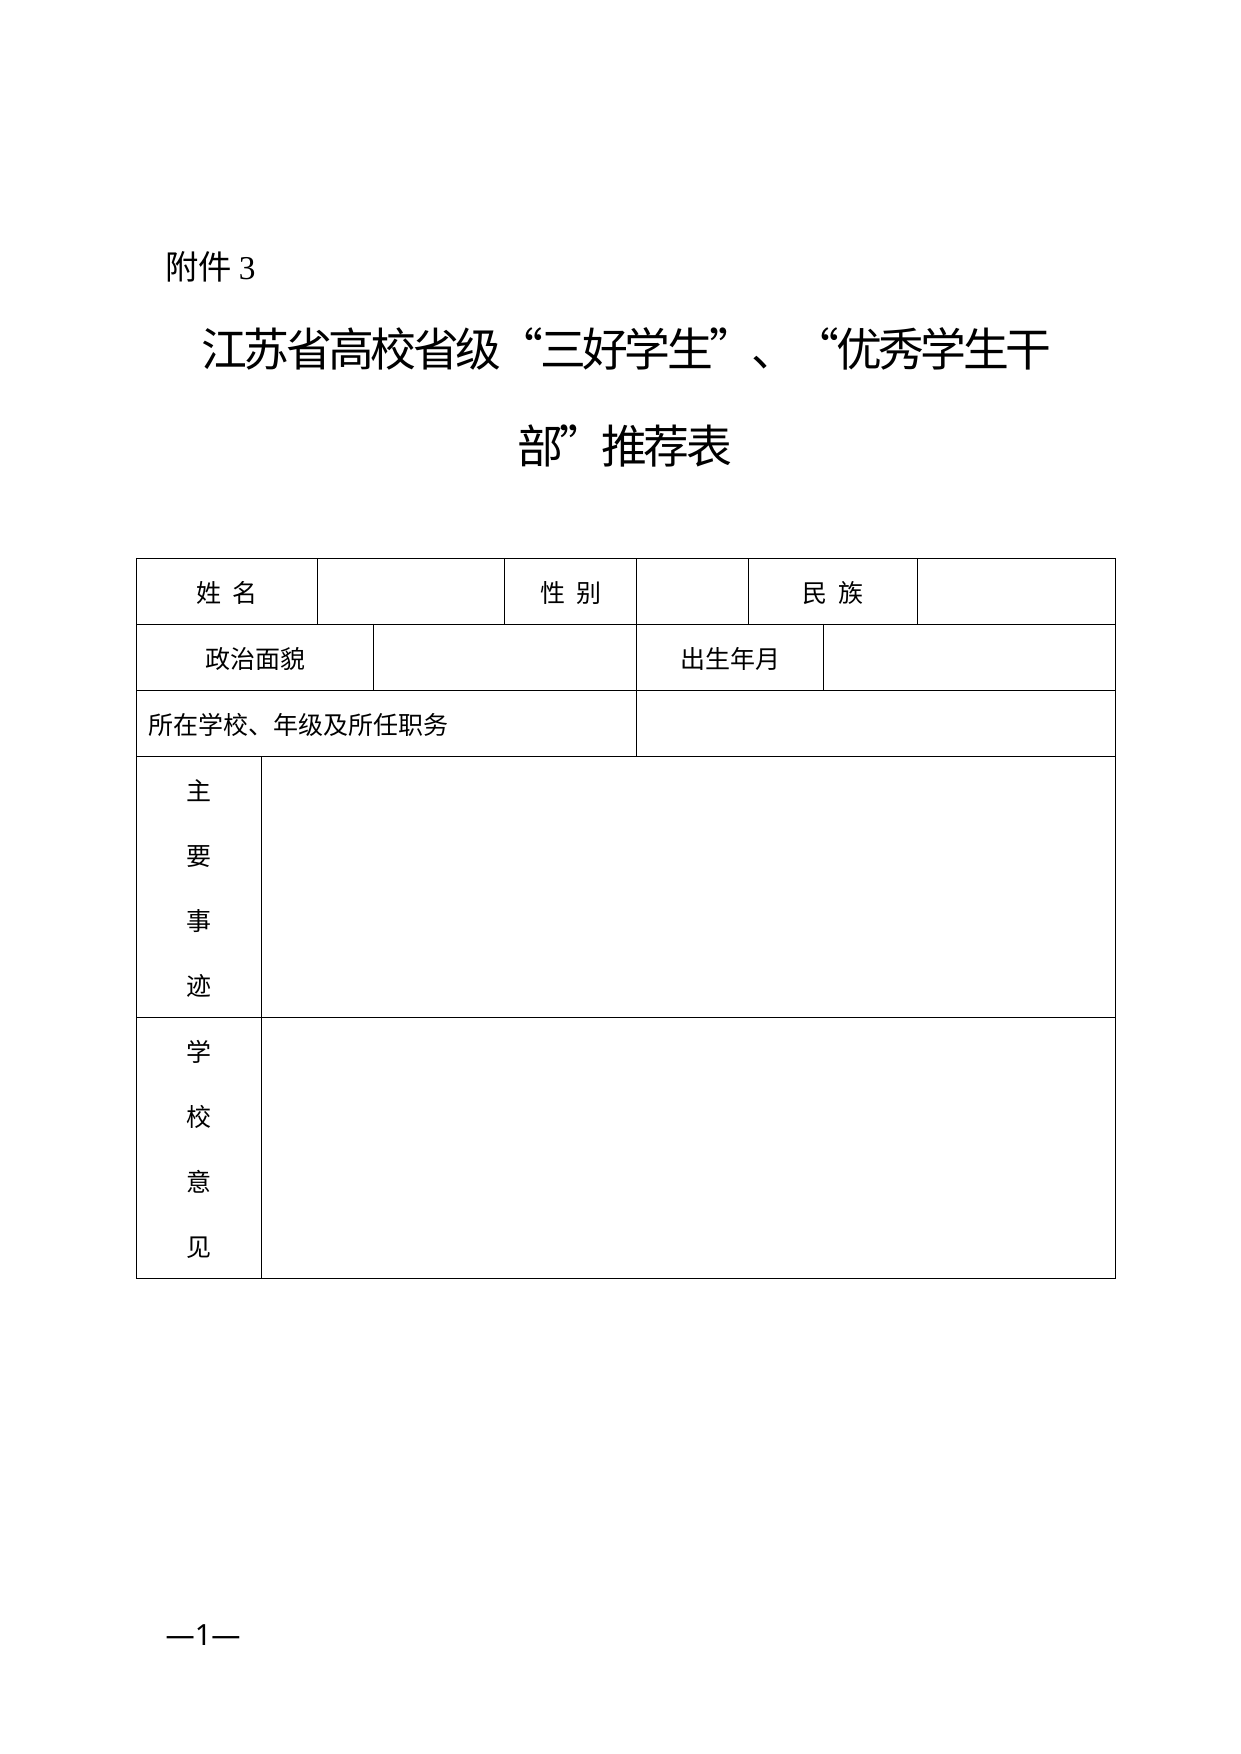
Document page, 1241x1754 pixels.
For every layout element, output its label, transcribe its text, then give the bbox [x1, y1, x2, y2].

table_cell [262, 1018, 1115, 1278]
table_cell [637, 691, 1115, 756]
table_cell 学 校 意 见 [137, 1018, 261, 1278]
table_header [918, 559, 1115, 624]
text 江苏省高校省级“三好学生”、“优秀学生干部”推荐表 [165, 298, 1087, 493]
table_cell 所在学校、年级及所任职务 [137, 691, 636, 756]
table_cell [374, 625, 636, 690]
table_header 民 族 [749, 559, 917, 624]
table_cell 出生年月 [637, 625, 823, 690]
table_header [318, 559, 504, 624]
table_cell [824, 625, 1115, 690]
text 附件3 [165, 233, 1087, 298]
table_header 性 别 [505, 559, 636, 624]
table_cell 主 要 事 迹 [137, 757, 261, 1017]
table_cell [262, 757, 1115, 1017]
table_cell 政治面貌 [137, 625, 373, 690]
table_header 姓 名 [137, 559, 317, 624]
table_header [637, 559, 748, 624]
